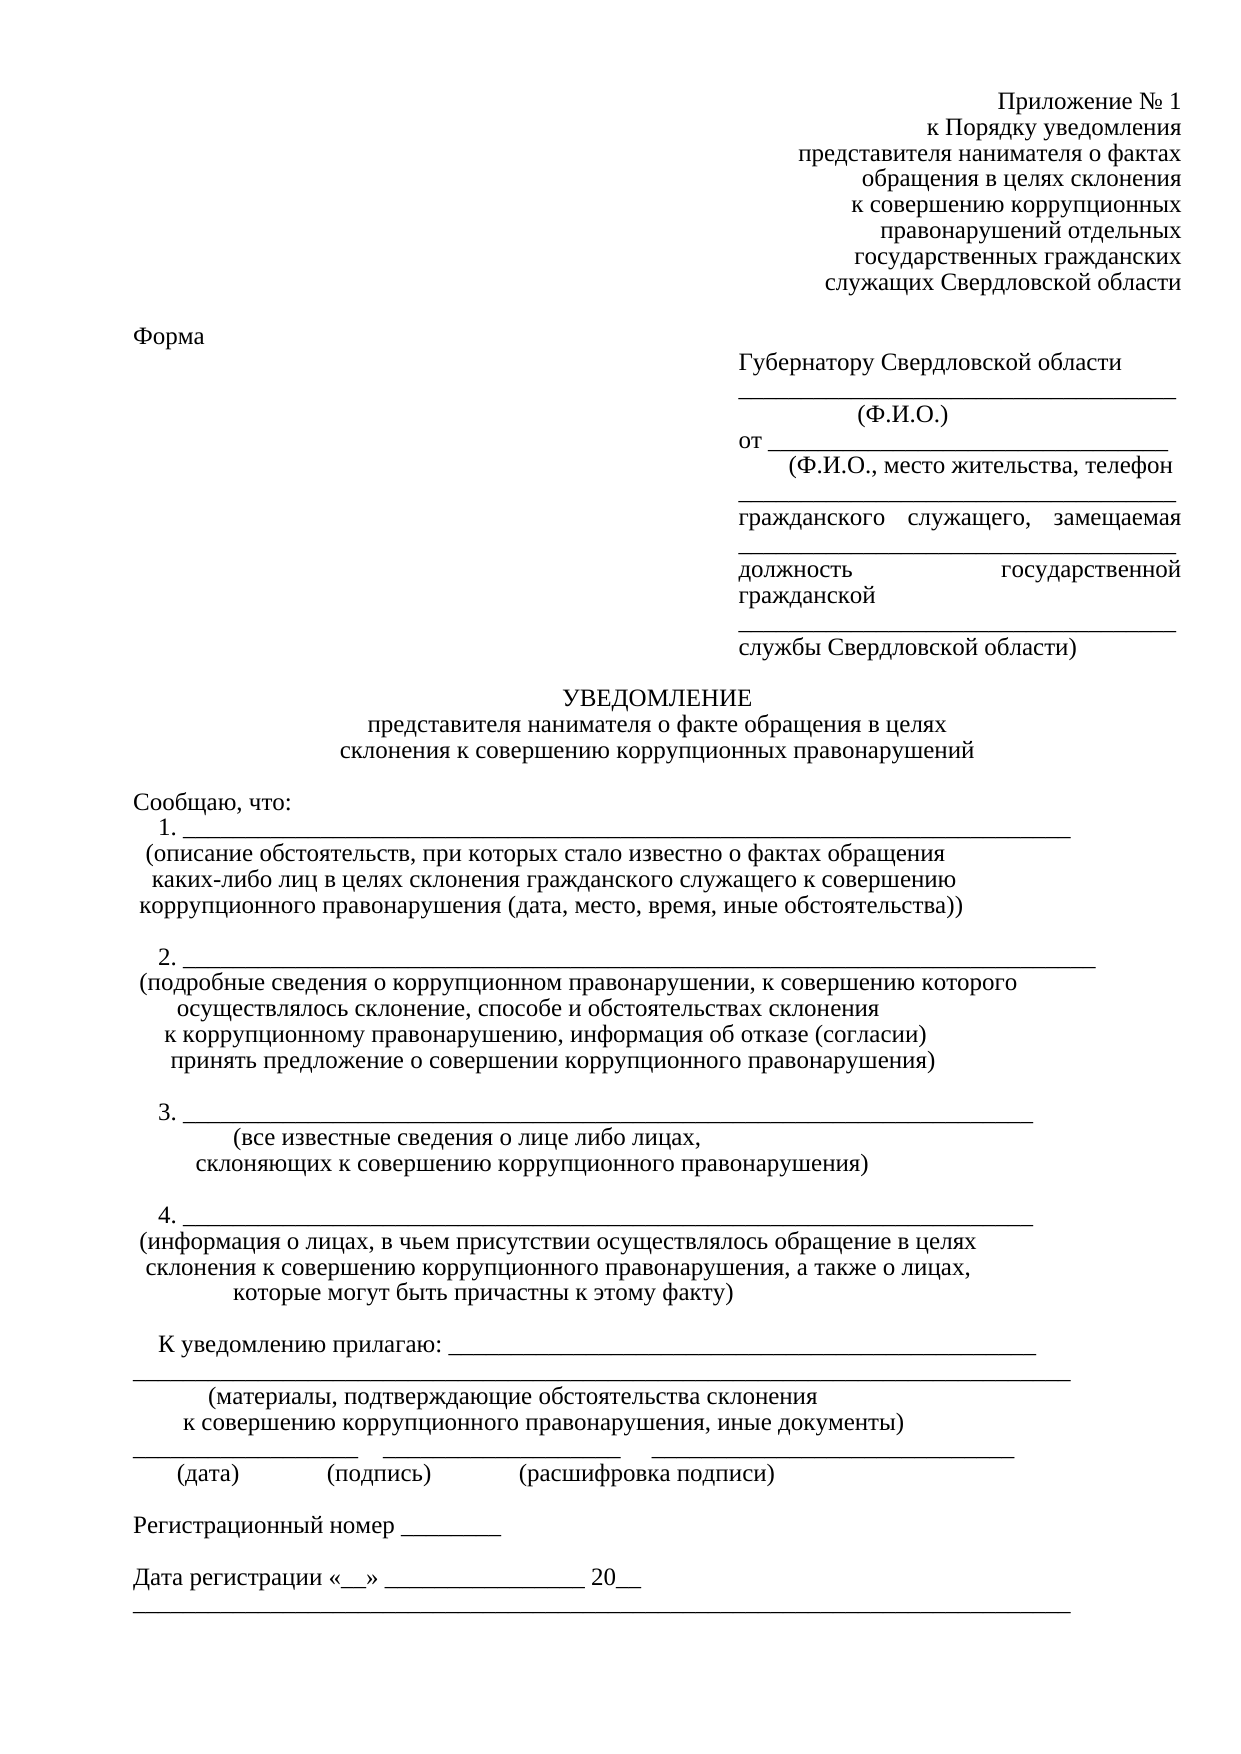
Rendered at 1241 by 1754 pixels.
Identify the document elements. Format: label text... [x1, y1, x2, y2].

text ___________________________________________________________________________ [133, 1358, 1181, 1383]
text Приложение № 1 [133, 89, 1181, 114]
text ___________________________________ [738, 376, 1181, 402]
text к коррупционному правонарушению, информация об отказе (согласии) [133, 1022, 1181, 1048]
text Форма [133, 324, 1181, 350]
text принять предложение о совершении коррупционного правонарушения) [133, 1048, 1181, 1073]
text государственных гражданских [133, 244, 1181, 269]
text ___________________________________ [738, 608, 1181, 634]
text (все известные сведения о лице либо лицах, [133, 1125, 1181, 1151]
text представителя нанимателя о фактах [133, 140, 1181, 166]
text к Порядку уведомления [133, 114, 1181, 140]
text Дата регистрации «__» ________________ 20__ [133, 1564, 1181, 1590]
text которые могут быть причастны к этому факту) [133, 1280, 1181, 1306]
text Губернатору Свердловской области [738, 350, 1181, 376]
text (материалы, подтверждающие обстоятельства склонения [133, 1383, 1181, 1409]
text __________________ ___________________ _____________________________ [133, 1435, 1181, 1461]
text коррупционного правонарушения (дата, место, время, иные обстоятельства)) [133, 893, 1181, 918]
text к совершению коррупционного правонарушения, иные документы) [133, 1409, 1181, 1435]
text к совершению коррупционных [133, 192, 1181, 218]
text Сообщаю, что: [133, 789, 1181, 815]
text каких-либо лиц в целях склонения гражданского служащего к совершению [133, 867, 1181, 893]
text УВЕДОМЛЕНИЕ [133, 686, 1181, 712]
text осуществлялось склонение, способе и обстоятельствах склонения [133, 996, 1181, 1022]
text 3. ____________________________________________________________________ [133, 1099, 1181, 1125]
text гражданского служащего, замещаемая ___________________________________ должность государственной гражданской [738, 505, 1181, 608]
text ___________________________________ [738, 479, 1181, 505]
text 2. _________________________________________________________________________ [133, 944, 1181, 970]
text представителя нанимателя о факте обращения в целях [133, 712, 1181, 738]
text склонения к совершению коррупционного правонарушения, а также о лицах, [133, 1254, 1181, 1280]
text 1. _______________________________________________________________________ [133, 815, 1181, 841]
text обращения в целях склонения [133, 166, 1181, 192]
text от ________________________________ [738, 427, 1181, 453]
text склоняющих к совершению коррупционного правонарушения) [133, 1151, 1181, 1177]
text (описание обстоятельств, при которых стало известно о фактах обращения [133, 841, 1181, 867]
text (подробные сведения о коррупционном правонарушении, к совершению которого [133, 970, 1181, 996]
text служащих Свердловской области [133, 269, 1181, 295]
text (дата) (подпись) (расшифровка подписи) [133, 1461, 1181, 1487]
text (информация о лицах, в чьем присутствии осуществлялось обращение в целях [133, 1228, 1181, 1254]
text службы Свердловской области) [738, 634, 1181, 660]
text Регистрационный номер ________ [133, 1513, 1181, 1538]
text склонения к совершению коррупционных правонарушений [133, 738, 1181, 763]
text (Ф.И.О.) [738, 402, 1181, 427]
text 4. ____________________________________________________________________ [133, 1203, 1181, 1228]
text (Ф.И.О., место жительства, телефон [738, 453, 1181, 479]
text К уведомлению прилагаю: _______________________________________________ [133, 1332, 1181, 1358]
text ___________________________________________________________________________ [133, 1590, 1181, 1616]
text правонарушений отдельных [133, 218, 1181, 244]
